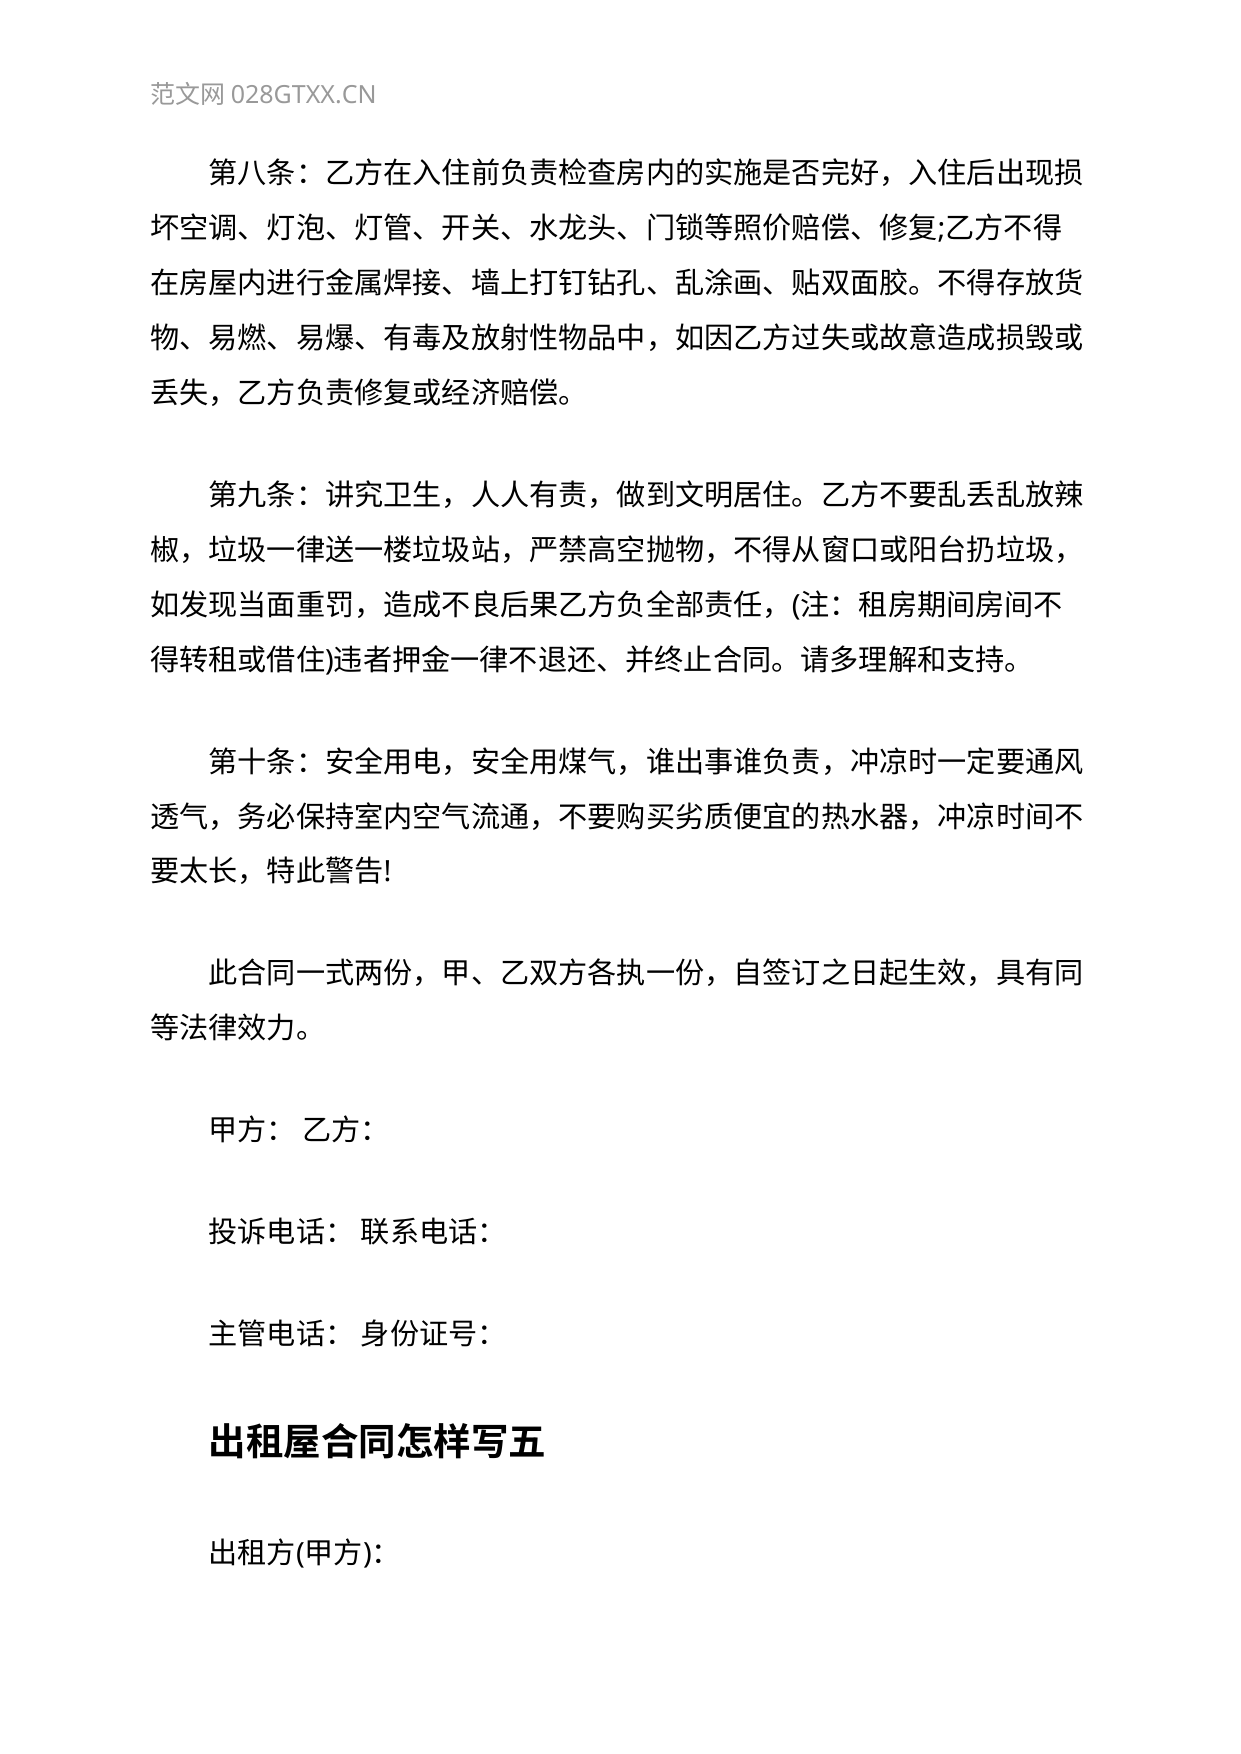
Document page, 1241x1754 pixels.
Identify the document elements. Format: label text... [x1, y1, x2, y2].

text 投诉电话： 联系电话： [150, 1208, 1090, 1251]
text 出租屋合同怎样写五 [150, 1412, 1090, 1466]
text 第十条：安全用电，安全用煤气，谁出事谁负责，冲凉时一定要通风透气，务必保持室内空气流通，不要购买劣质便宜的热水器，冲凉时间不要太长，特此警告! [150, 738, 1090, 890]
text 出租方(甲方)： [150, 1529, 1090, 1572]
text 第八条：乙方在入住前负责检查房内的实施是否完好，入住后出现损坏空调、灯泡、灯管、开关、水龙头、门锁等照价赔偿、修复;乙方不得在房屋内进行金属焊接、墙上打钉钻孔、乱涂画、贴双面胶。不得存放货物、易燃、易爆、有毒及放射性物品中，如因乙方过失或故意造成损毁或丢失，乙方负责修复或经济赔偿。 [150, 150, 1090, 412]
text 甲方： 乙方： [150, 1107, 1090, 1149]
text 第九条：讲究卫生，人人有责，做到文明居住。乙方不要乱丢乱放辣椒，垃圾一律送一楼垃圾站，严禁高空抛物，不得从窗口或阳台扔垃圾，如发现当面重罚，造成不良后果乙方负全部责任，(注：租房期间房间不得转租或借住)违者押金一律不退还、并终止合同。请多理解和支持。 [150, 471, 1090, 679]
text 此合同一式两份，甲、乙双方各执一份，自签订之日起生效，具有同等法律效力。 [150, 950, 1090, 1047]
text 主管电话： 身份证号： [150, 1310, 1090, 1352]
